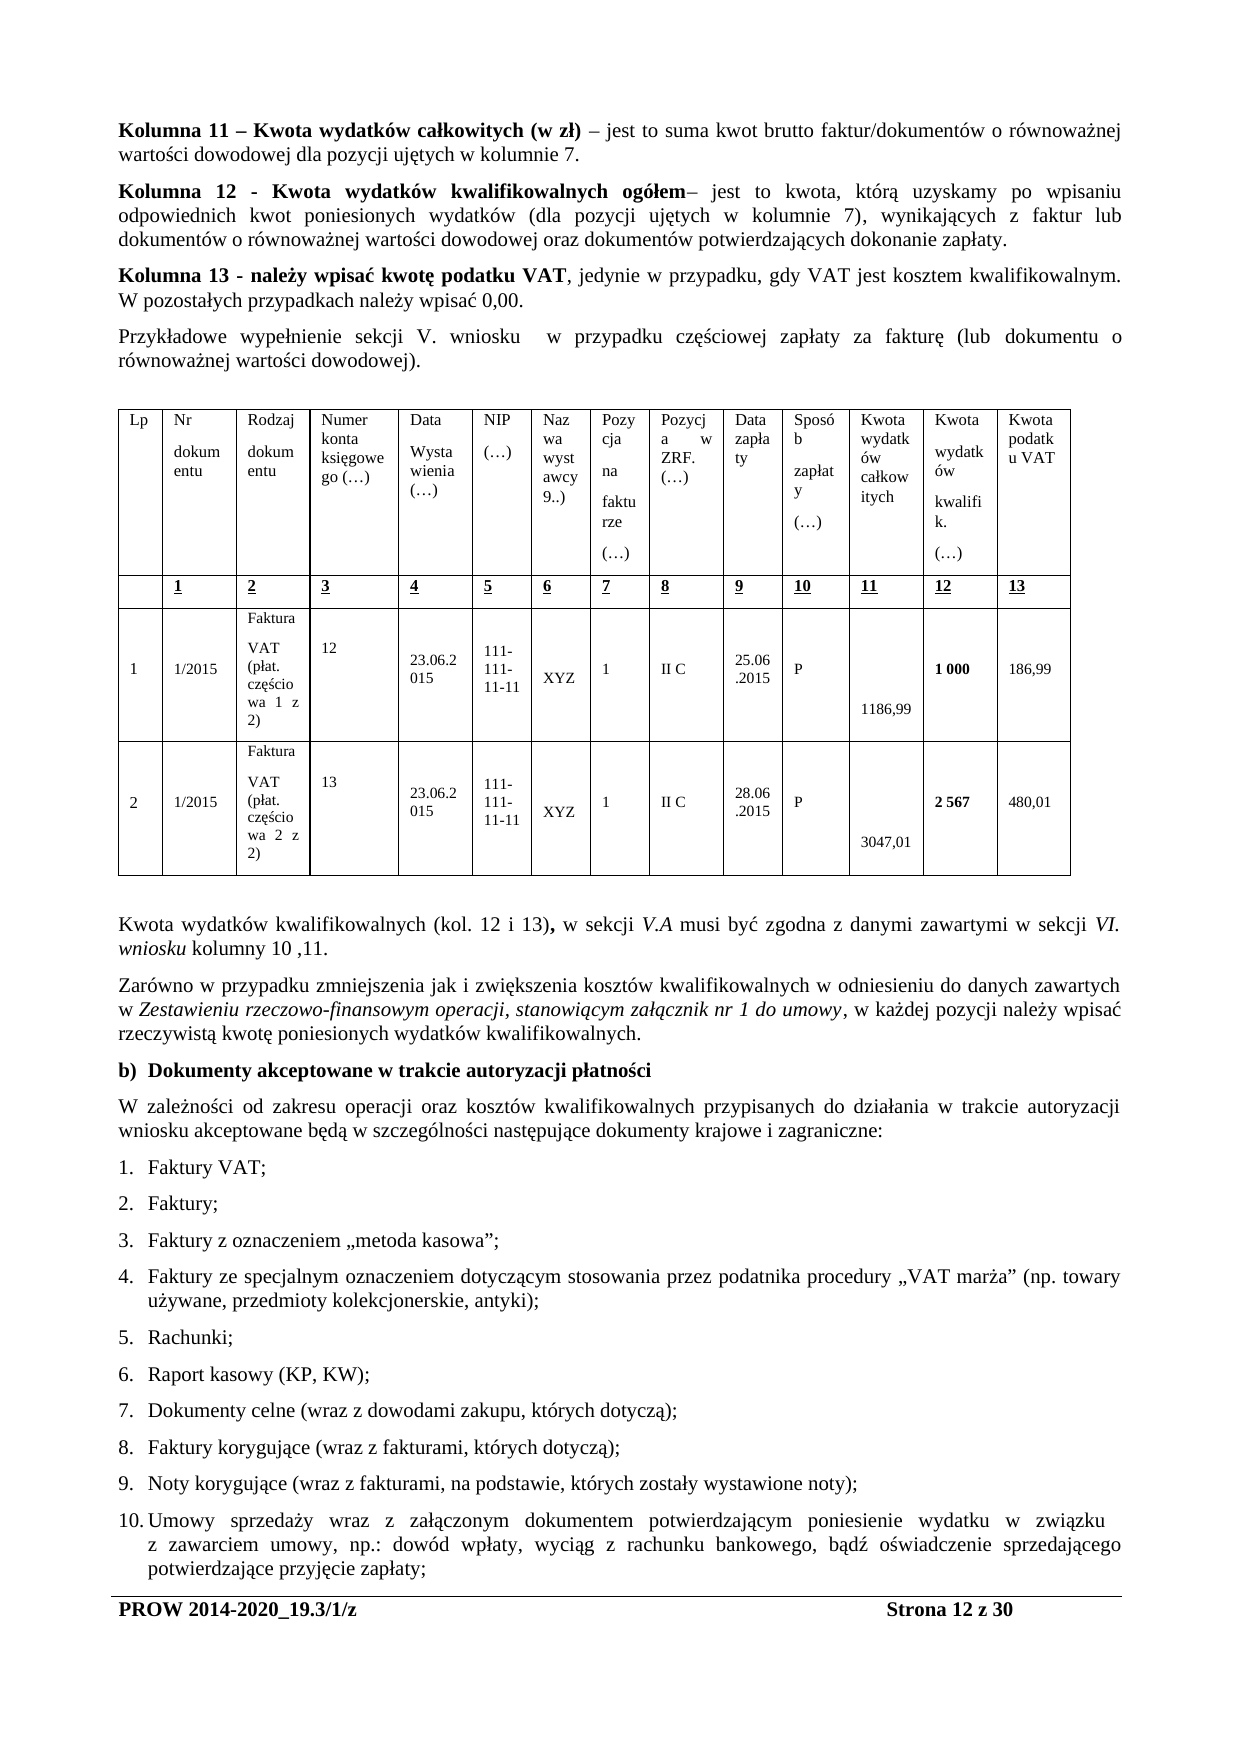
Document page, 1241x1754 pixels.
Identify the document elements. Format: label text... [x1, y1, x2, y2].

text Kolumna 13 - należy wpisać kwotę podatku VAT, jedynie w przypadku, gdy VAT jest kosztem kwalifikowalnym. W pozostałych przypadkach należy wpisać 0,00. [118, 263, 1122, 312]
table_cell 2 567 [924, 742, 997, 874]
list Faktury ze specjalnym oznaczeniem dotyczącym stosowania przez podatnika procedury „VAT marża” (np. towary używane, przedmioty kolekcjonerskie, antyki); [118, 1264, 1122, 1312]
table_header Kwota wydatków kwalifik. (…) [924, 410, 997, 575]
table_header NIP (…) [473, 410, 531, 575]
table_header Nazwa wystawcy 9..) [532, 410, 590, 575]
table_header Kwota podatku VAT [998, 410, 1070, 575]
table_header Sposób zapłaty (…) [783, 410, 849, 575]
table_cell 1186,99 [850, 609, 923, 741]
table_cell 6 [532, 576, 590, 607]
text Zarówno w przypadku zmniejszenia jak i zwiększenia kosztów kwalifikowalnych w odniesieniu do danych zawartych w Zestawieniu rzeczowo-finansowym operacji, stanowiącym załącznik nr 1 do umowy, w każdej pozycji należy wpisać rzeczywistą kwotę poniesionych wydatków kwalifikowalnych. [118, 973, 1122, 1045]
table_cell 480,01 [998, 742, 1070, 874]
table_cell P [783, 742, 849, 874]
table_header Pozycja na fakturze (…) [591, 410, 649, 575]
table_cell II C [650, 742, 723, 874]
table_cell 11 [850, 576, 923, 607]
text Kwota wydatków kwalifikowalnych (kol. 12 i 13), w sekcji V.A musi być zgodna z danymi zawartymi w sekcji VI. wniosku kolumny 10 ,11. [118, 912, 1122, 960]
table_header Rodzaj dokumentu [237, 410, 309, 575]
table_cell XYZ [532, 742, 590, 874]
list Rachunki; [118, 1325, 1122, 1349]
table_cell 25.06.2015 [724, 609, 782, 741]
table_header Data Wystawienia (…) [399, 410, 472, 575]
table_cell 2 [119, 742, 162, 874]
list Dokumenty akceptowane w trakcie autoryzacji płatności [118, 1057, 1122, 1082]
table_cell 13 [311, 742, 398, 874]
table_cell 4 [399, 576, 472, 607]
table_cell 1 [163, 576, 236, 607]
text Przykładowe wypełnienie sekcji V. wniosku w przypadku częściowej zapłaty za fakturę (lub dokumentu o równoważnej wartości dowodowej). [118, 324, 1122, 372]
text Kolumna 11 – Kwota wydatków całkowitych (w zł) – jest to suma kwot brutto faktur/dokumentów o równoważnej wartości dowodowej dla pozycji ujętych w kolumnie 7. [118, 118, 1122, 166]
table_header Numer konta księgowego (…) [311, 410, 398, 575]
list Dokumenty celne (wraz z dowodami zakupu, których dotyczą); [118, 1398, 1122, 1422]
table_cell 1 000 [924, 609, 997, 741]
text W zależności od zakresu operacji oraz kosztów kwalifikowalnych przypisanych do działania w trakcie autoryzacji wniosku akceptowane będą w szczególności następujące dokumenty krajowe i zagraniczne: [118, 1094, 1122, 1142]
table_cell II C [650, 609, 723, 741]
table_cell XYZ [532, 609, 590, 741]
table_cell 23.06.2015 [399, 609, 472, 741]
table_cell 111-111-11-11 [473, 742, 531, 874]
list Raport kasowy (KP, KW); [118, 1362, 1122, 1386]
table_cell 12 [924, 576, 997, 607]
table_cell 111-111-11-11 [473, 609, 531, 741]
table_cell 13 [998, 576, 1070, 607]
table_header Kwota wydatków całkowitych [850, 410, 923, 575]
table_cell 28.06.2015 [724, 742, 782, 874]
table_cell 9 [724, 576, 782, 607]
table_header Data zapłaty [724, 410, 782, 575]
table_header Nr dokumentu [163, 410, 236, 575]
table_cell 8 [650, 576, 723, 607]
list Noty korygujące (wraz z fakturami, na podstawie, których zostały wystawione noty); [118, 1471, 1122, 1495]
table_cell 1/2015 [163, 609, 236, 741]
list Faktury VAT; [118, 1155, 1122, 1179]
table_cell [119, 576, 162, 607]
list Faktury z oznaczeniem „metoda kasowa”; [118, 1228, 1122, 1252]
table_cell 7 [591, 576, 649, 607]
table_cell 1 [119, 609, 162, 741]
table_cell 2 [237, 576, 309, 607]
table_cell 1 [591, 742, 649, 874]
list Faktury korygujące (wraz z fakturami, których dotyczą); [118, 1435, 1122, 1459]
table_cell P [783, 609, 849, 741]
table_header Lp [119, 410, 162, 575]
table_cell Faktura VAT (płat. częściowa 1 z 2) [237, 609, 309, 741]
table_cell 5 [473, 576, 531, 607]
list Umowy sprzedaży wraz z załączonym dokumentem potwierdzającym poniesienie wydatku w związku z zawarciem umowy, np.: dowód wpłaty, wyciąg z rachunku bankowego, bądź oświadczenie sprzedającego potwierdzające przyjęcie zapłaty; [118, 1508, 1122, 1580]
table_header Pozycja w ZRF. (…) [650, 410, 723, 575]
table_cell 12 [311, 609, 398, 741]
text Kolumna 12 - Kwota wydatków kwalifikowalnych ogółem– jest to kwota, którą uzyskamy po wpisaniu odpowiednich kwot poniesionych wydatków (dla pozycji ujętych w kolumnie 7), wynikających z faktur lub dokumentów o równoważnej wartości dowodowej oraz dokumentów potwierdzających dokonanie zapłaty. [118, 179, 1122, 251]
table_cell 10 [783, 576, 849, 607]
table_cell 23.06.2015 [399, 742, 472, 874]
table_cell 1 [591, 609, 649, 741]
list Faktury; [118, 1191, 1122, 1215]
table_cell 3 [311, 576, 398, 607]
table_cell 3047,01 [850, 742, 923, 874]
table_cell 186,99 [998, 609, 1070, 741]
table_cell 1/2015 [163, 742, 236, 874]
table_cell Faktura VAT (płat. częściowa 2 z 2) [237, 742, 309, 874]
